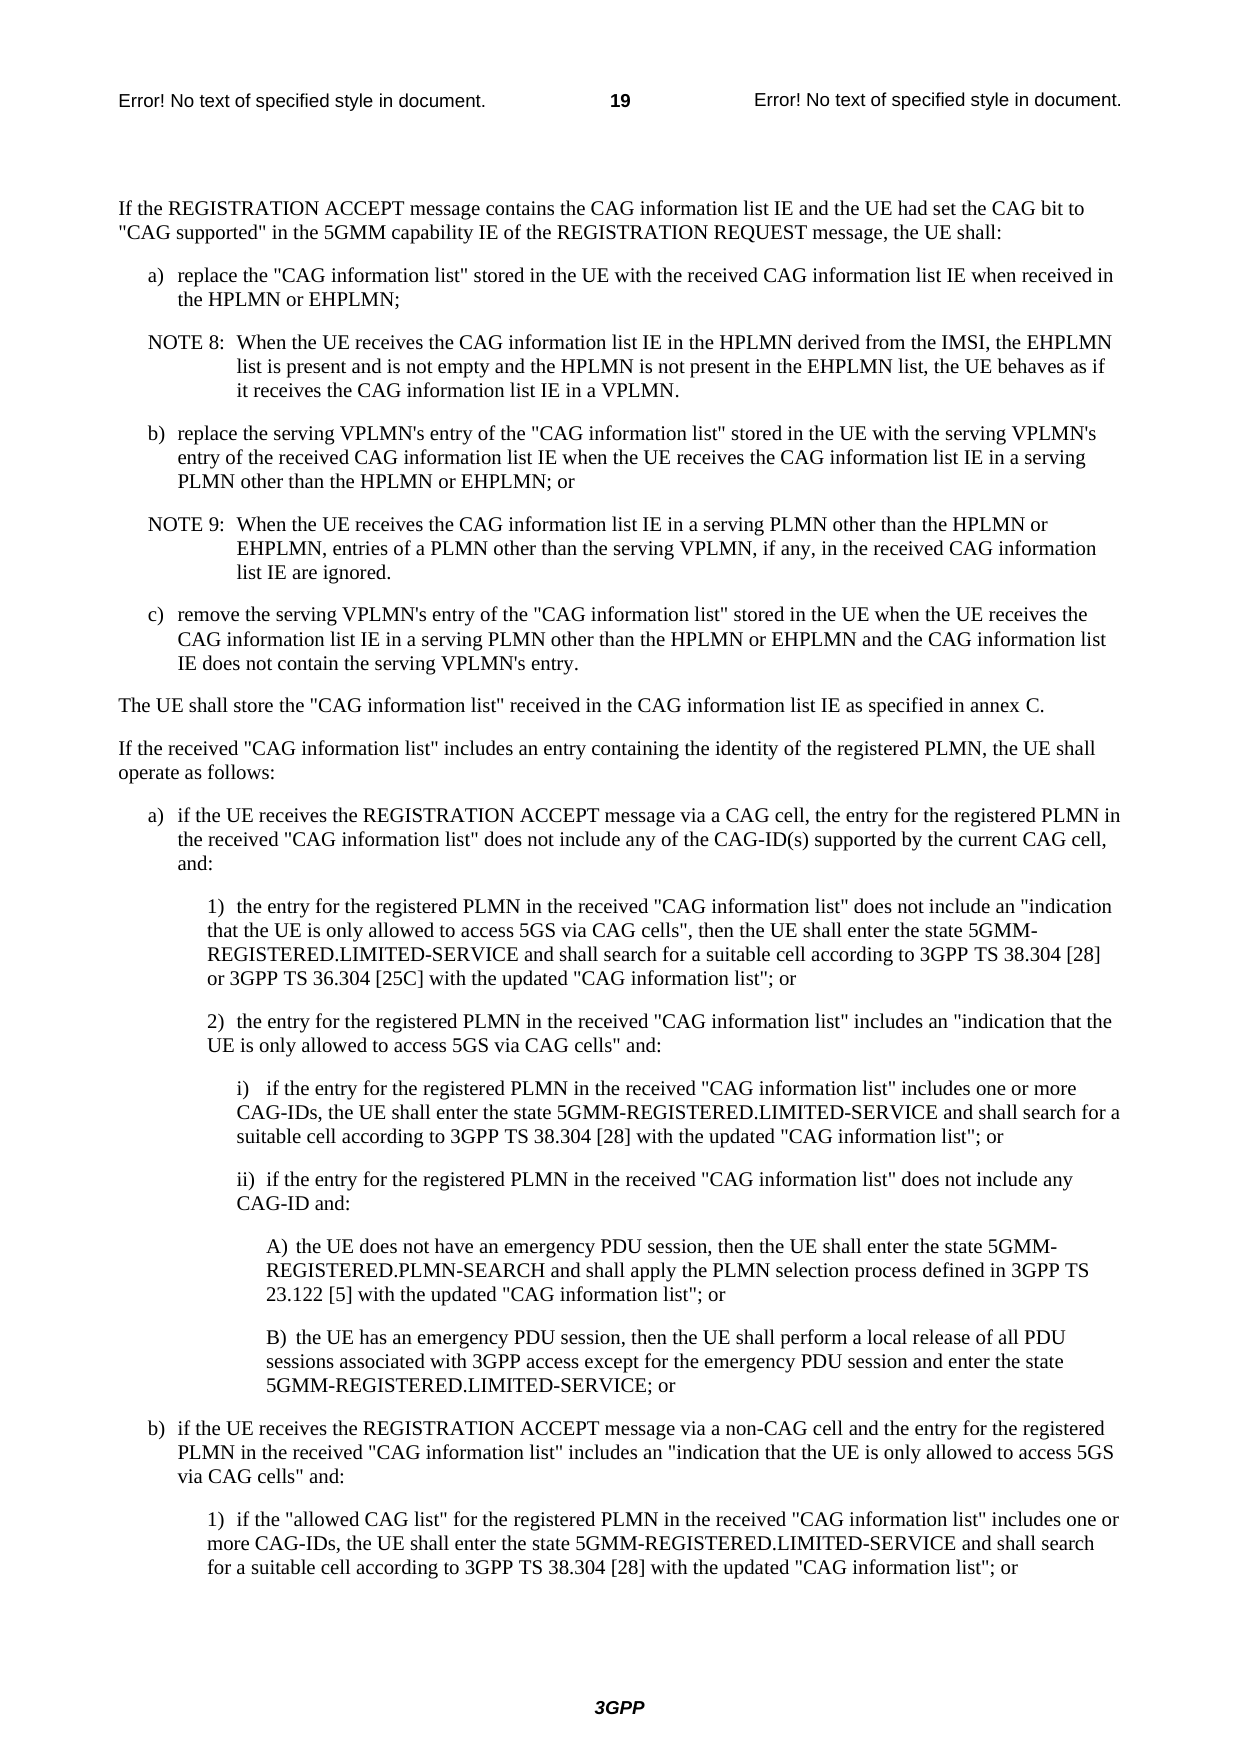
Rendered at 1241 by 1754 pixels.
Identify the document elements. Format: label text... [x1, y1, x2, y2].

text c) remove the serving VPLMN's entry of the "CAG information list" stored in the UE when the UE receives the CAG information list IE in a serving PLMN other than the HPLMN or EHPLMN and the CAG information list IE does not contain the serving VPLMN's entry. [148, 602, 1122, 674]
text B) the UE has an emergency PDU session, then the UE shall perform a local release of all PDU sessions associated with 3GPP access except for the emergency PDU session and enter the state 5GMM-REGISTERED.LIMITED-SERVICE; or [266, 1324, 1122, 1397]
text b) if the UE receives the REGISTRATION ACCEPT message via a non-CAG cell and the entry for the registered PLMN in the received "CAG information list" includes an "indication that the UE is only allowed to access 5GS via CAG cells" and: [148, 1416, 1122, 1488]
text 1) the entry for the registered PLMN in the received "CAG information list" does not include an "indication that the UE is only allowed to access 5GS via CAG cells", then the UE shall enter the state 5GMM-REGISTERED.LIMITED-SERVICE and shall search for a suitable cell according to 3GPP TS 38.304 [28] or 3GPP TS 36.304 [25C] with the updated "CAG information list"; or [207, 894, 1122, 990]
text 2) the entry for the registered PLMN in the received "CAG information list" includes an "indication that the UE is only allowed to access 5GS via CAG cells" and: [207, 1009, 1122, 1057]
text The UE shall store the "CAG information list" received in the CAG information list IE as specified in annex C. [118, 693, 1122, 717]
text If the REGISTRATION ACCEPT message contains the CAG information list IE and the UE had set the CAG bit to "CAG supported" in the 5GMM capability IE of the REGISTRATION REQUEST message, the UE shall: [118, 196, 1122, 244]
text a) if the UE receives the REGISTRATION ACCEPT message via a CAG cell, the entry for the registered PLMN in the received "CAG information list" does not include any of the CAG-ID(s) supported by the current CAG cell, and: [148, 803, 1122, 875]
text a) replace the "CAG information list" stored in the UE with the received CAG information list IE when received in the HPLMN or EHPLMN; [148, 263, 1122, 311]
text b) replace the serving VPLMN's entry of the "CAG information list" stored in the UE with the serving VPLMN's entry of the received CAG information list IE when the UE receives the CAG information list IE in a serving PLMN other than the HPLMN or EHPLMN; or [148, 421, 1122, 493]
text If the received "CAG information list" includes an entry containing the identity of the registered PLMN, the UE shall operate as follows: [118, 736, 1122, 784]
text A) the UE does not have an emergency PDU session, then the UE shall enter the state 5GMM-REGISTERED.PLMN-SEARCH and shall apply the PLMN selection process defined in 3GPP TS 23.122 [5] with the updated "CAG information list"; or [266, 1234, 1122, 1306]
text 1) if the "allowed CAG list" for the registered PLMN in the received "CAG information list" includes one or more CAG-IDs, the UE shall enter the state 5GMM-REGISTERED.LIMITED-SERVICE and shall search for a suitable cell according to 3GPP TS 38.304 [28] with the updated "CAG information list"; or [207, 1506, 1122, 1579]
text NOTE 8: When the UE receives the CAG information list IE in the HPLMN derived from the IMSI, the EHPLMN list is present and is not empty and the HPLMN is not present in the EHPLMN list, the UE behaves as if it receives the CAG information list IE in a VPLMN. [148, 329, 1122, 402]
text ii) if the entry for the registered PLMN in the received "CAG information list" does not include any CAG-ID and: [236, 1167, 1122, 1215]
text NOTE 9: When the UE receives the CAG information list IE in a serving PLMN other than the HPLMN or EHPLMN, entries of a PLMN other than the serving VPLMN, if any, in the received CAG information list IE are ignored. [148, 511, 1122, 584]
text i) if the entry for the registered PLMN in the received "CAG information list" includes one or more CAG-IDs, the UE shall enter the state 5GMM-REGISTERED.LIMITED-SERVICE and shall search for a suitable cell according to 3GPP TS 38.304 [28] with the updated "CAG information list"; or [236, 1076, 1122, 1148]
